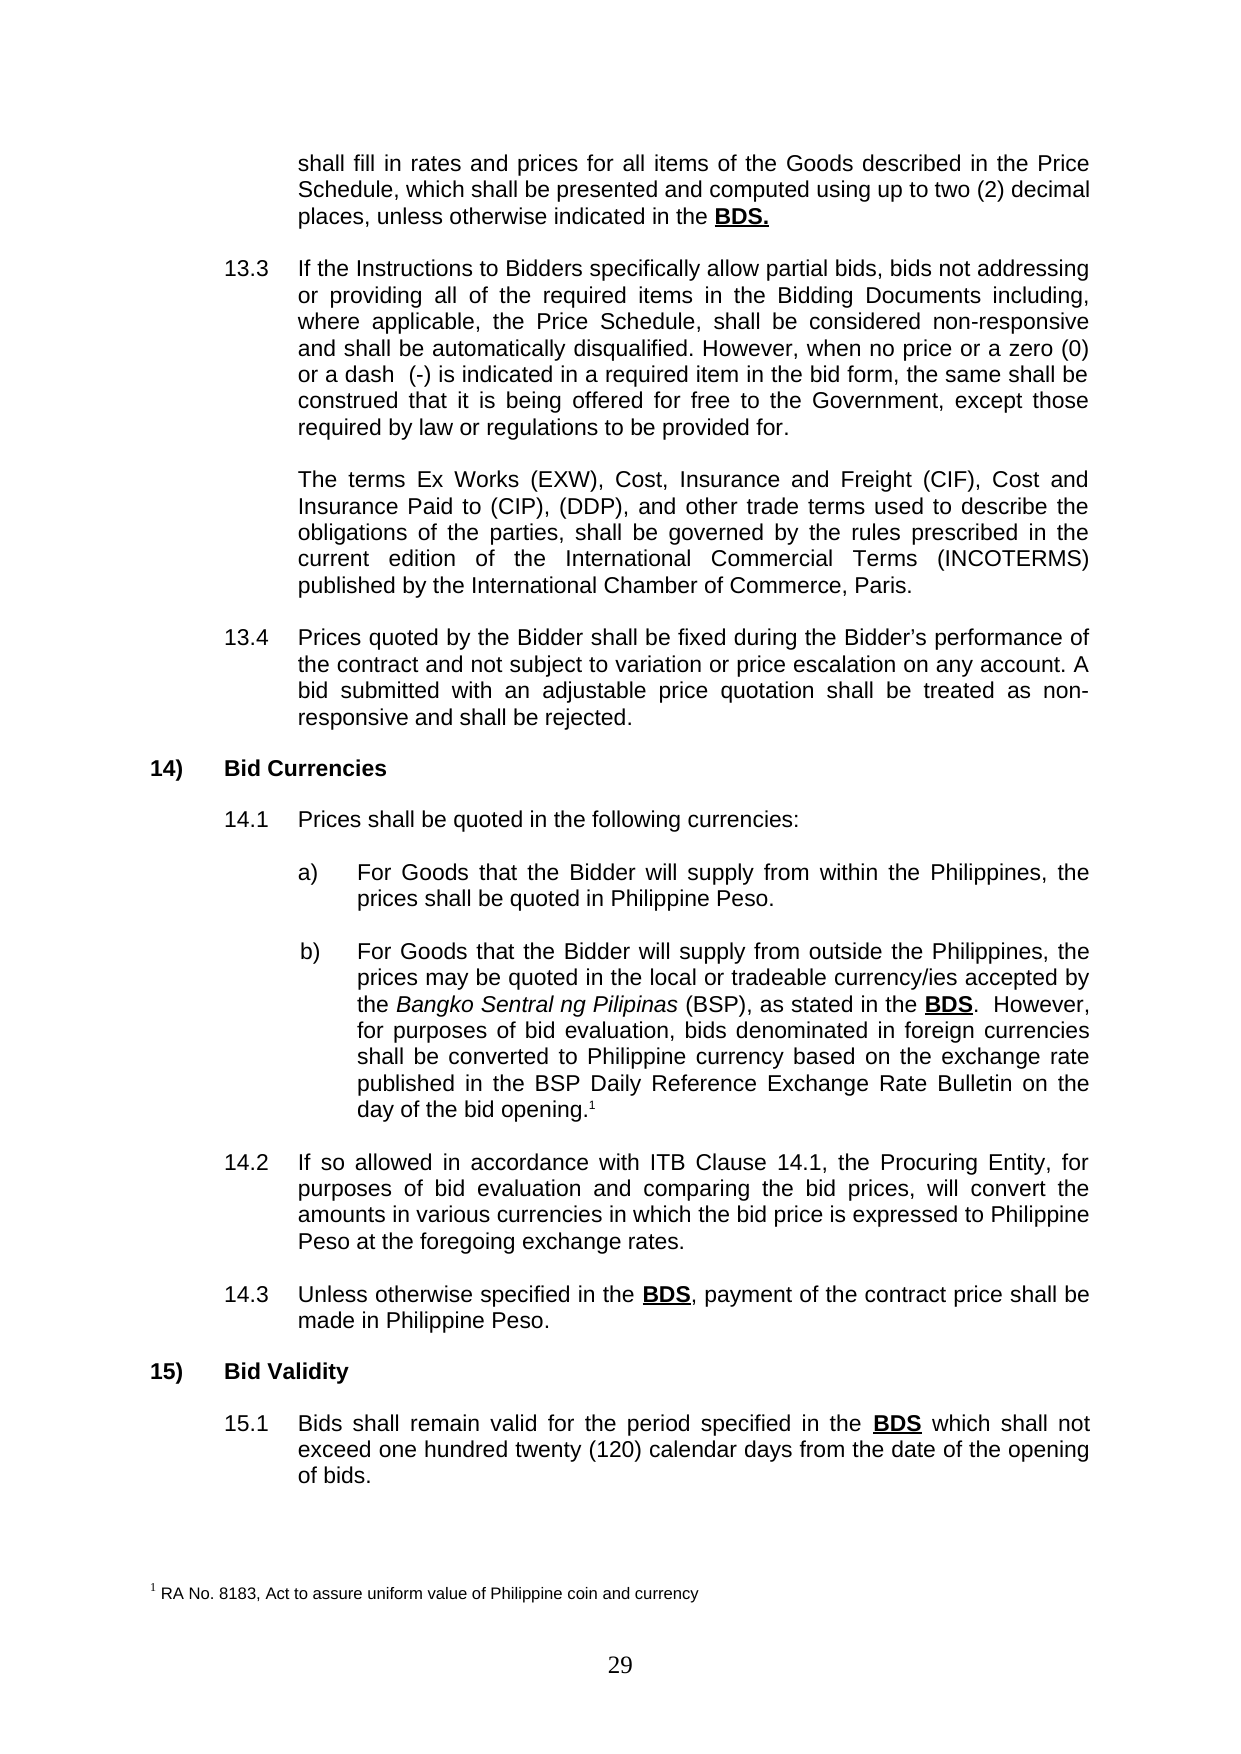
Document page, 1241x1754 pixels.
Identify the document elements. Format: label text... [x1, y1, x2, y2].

list Prices quoted by the Bidder shall be fixed during the Bidder’s performance of the contract and not subject to variation or price escalation on any account. A bid submitted with an adjustable price quotation shall be treated as non-responsive and shall be rejected. [224, 624, 1090, 730]
list For Goods that the Bidder will supply from within the Philippines, the prices shall be quoted in Philippine Peso. [298, 859, 1090, 912]
subtitle Bid Currencies [150, 755, 1090, 781]
list The terms Ex Works (EXW), Cost, Insurance and Freight (CIF), Cost and Insurance Paid to (CIP), (DDP), and other trade terms used to describe the obligations of the parties, shall be governed by the rules prescribed in the current edition of the International Commercial Terms (INCOTERMS) published by the International Chamber of Commerce, Paris. [298, 466, 1090, 598]
list For Goods that the Bidder will supply from outside the Philippines, the prices may be quoted in the local or tradeable currency/ies accepted by the Bangko Sentral ng Pilipinas (BSP), as stated in the BDS. However, for purposes of bid evaluation, bids denominated in foreign currencies shall be converted to Philippine currency based on the exchange rate published in the BSP Daily Reference Exchange Rate Bulletin on the day of the bid opening. [300, 938, 1090, 1122]
list Bids shall remain valid for the period specified in the BDS which shall not exceed one hundred twenty (120) calendar days from the date of the opening of bids. [224, 1409, 1090, 1489]
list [224, 150, 1090, 229]
list If so allowed in accordance with ITB Clause 14.1, the Procuring Entity, for purposes of bid evaluation and comparing the bid prices, will convert the amounts in various currencies in which the bid price is expressed to Philippine Peso at the foregoing exchange rates. [224, 1149, 1090, 1254]
list Prices shall be quoted in the following currencies: [224, 806, 1090, 832]
list If the Instructions to Bidders specifically allow partial bids, bids not addressing or providing all of the required items in the Bidding Documents including, where applicable, the Price Schedule, shall be considered non-responsive and shall be automatically disqualified. However, when no price or a zero (0) or a dash (-) is indicated in a required item in the bid form, the same shall be construed that it is being offered for free to the Government, except those required by law or regulations to be provided for. [224, 255, 1090, 440]
subtitle Bid Validity [150, 1358, 1090, 1384]
list Unless otherwise specified in the BDS, payment of the contract price shall be made in Philippine Peso. [224, 1281, 1090, 1333]
